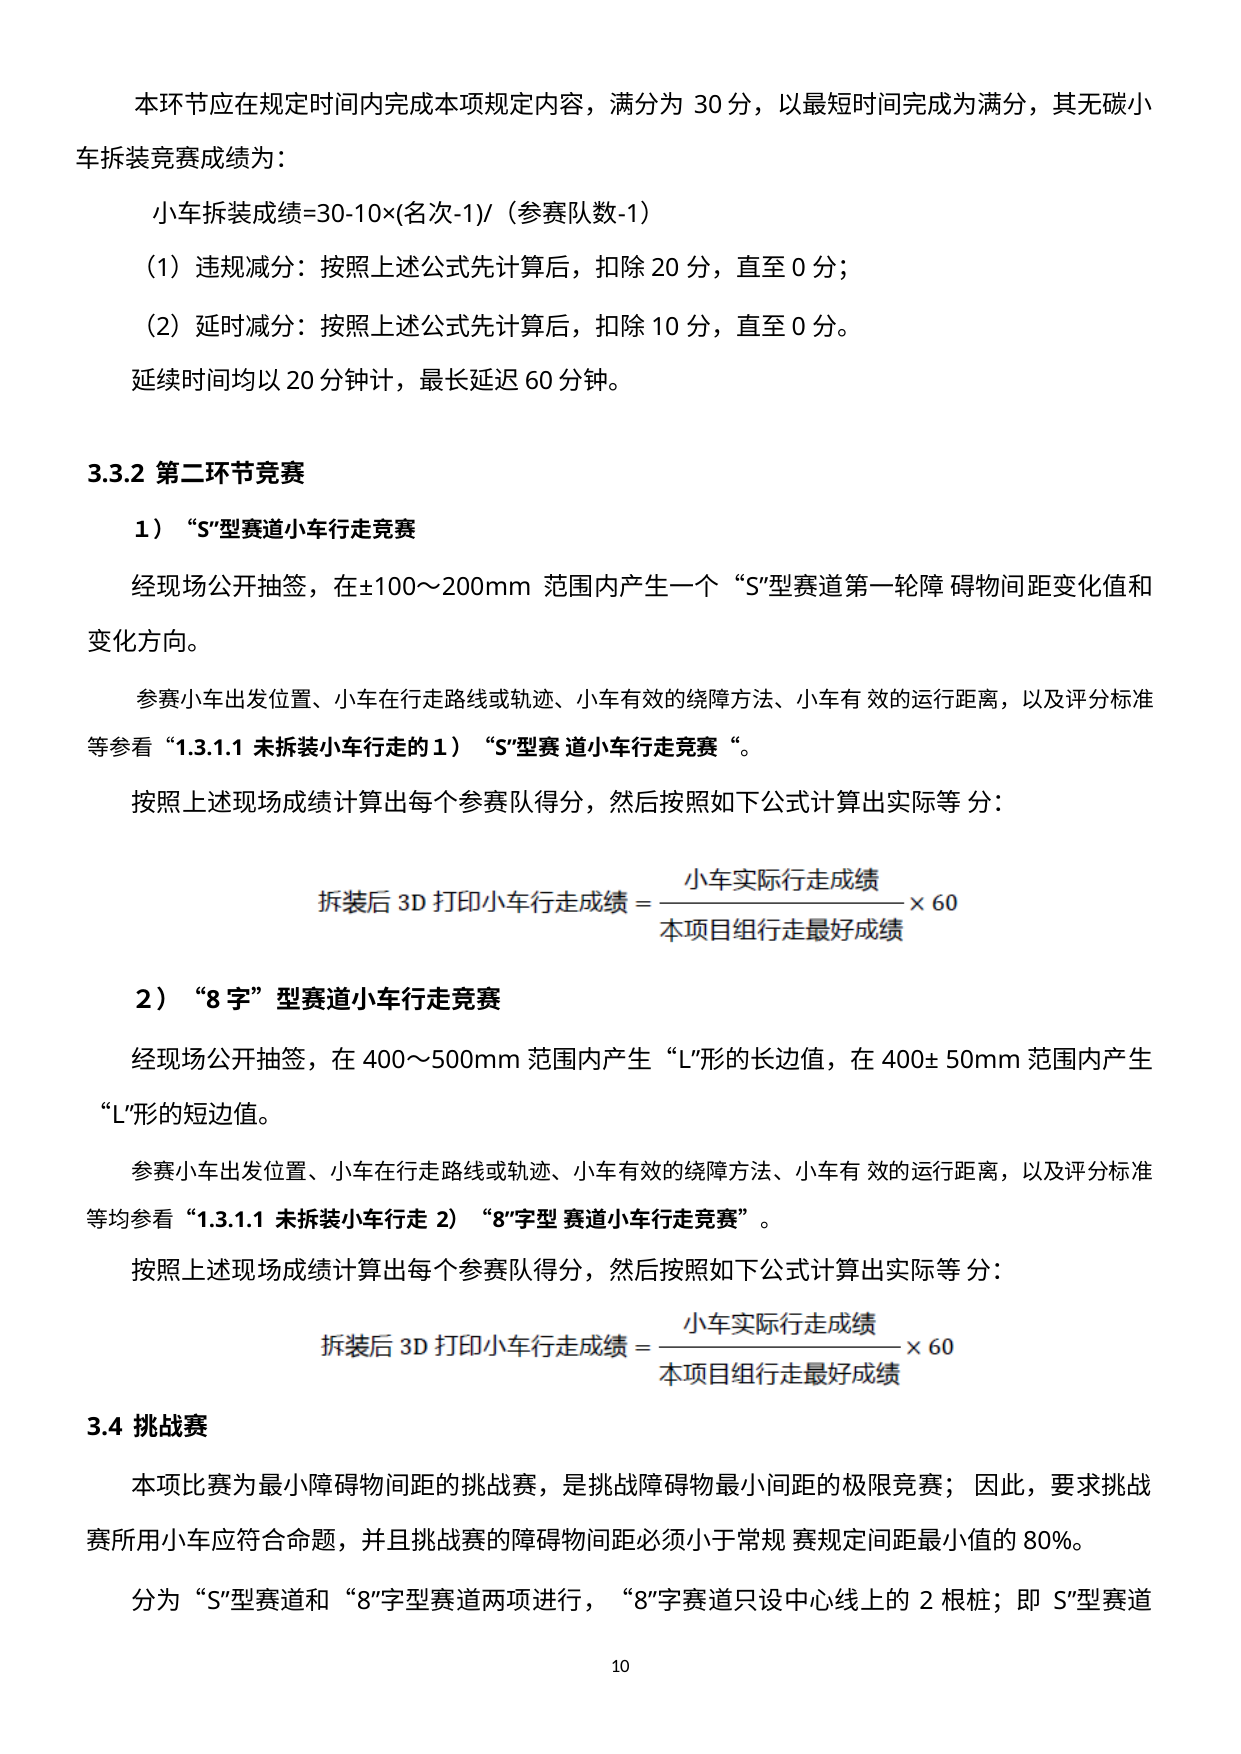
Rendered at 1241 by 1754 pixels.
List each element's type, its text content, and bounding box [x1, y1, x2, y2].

text 小车拆装成绩=30-10×(名次-1)/（参赛队数-1） [87, 193, 1165, 229]
text 经现场公开抽签，在±100～200mm 范围内产生一个“S”型赛道第一轮障 碍物间距变化值和变化方向。 [87, 567, 1153, 658]
text 参赛小车出发位置、小车在行走路线或轨迹、小车有效的绕障方法、小车有 效的运行距离，以及评分标准等均参看“1.3.1.1 未拆装小车行走 2）“8”字型 赛道小车行走竞赛”。 [87, 1154, 1154, 1234]
text 参赛小车出发位置、小车在行走路线或轨迹、小车有效的绕障方法、小车有 效的运行距离，以及评分标准等参看“1.3.1.1 未拆装小车行走的１）“S”型赛 道小车行走竞赛“。 [87, 682, 1154, 761]
text 按照上述现场成绩计算出每个参赛队得分，然后按照如下公式计算出实际等 分： [87, 783, 1154, 819]
picture [312, 1286, 972, 1402]
text 本环节应在规定时间内完成本项规定内容，满分为 30分，以最短时间完成为满分，其无碳小车拆装竞赛成绩为： [75, 84, 1165, 175]
text 经现场公开抽签，在 400～500mm 范围内产生“L”形的长边值，在 400± 50mm 范围内产生“L”形的短边值。 [87, 1039, 1153, 1131]
text 本项比赛为最小障碍物间距的挑战赛，是挑战障碍物最小间距的极限竞赛； 因此，要求挑战赛所用小车应符合命题，并且挑战赛的障碍物间距必须小于常规 赛规定间距最小值的 80%。 [87, 1465, 1153, 1557]
text 按照上述现场成绩计算出每个参赛队得分，然后按照如下公式计算出实际等 分： [87, 1251, 1153, 1287]
subtitle 3.4 挑战赛 [87, 1407, 1165, 1443]
text 延续时间均以20分钟计，最长延迟60分钟。 [131, 360, 1165, 397]
text （1）违规减分：按照上述公式先计算后，扣除 20 分，直至 0 分； [131, 247, 1165, 284]
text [87, 1580, 1153, 1617]
subtitle 3.3.2 第二环节竞赛 [87, 454, 864, 490]
text （2）延时减分：按照上述公式先计算后，扣除 10 分，直至 0 分。 [131, 306, 1165, 342]
subtitle ２）“8 字”型赛道小车行走竞赛 [131, 976, 1165, 1017]
text １）“S”型赛道小车行走竞赛 [131, 512, 1165, 544]
picture [309, 842, 976, 958]
